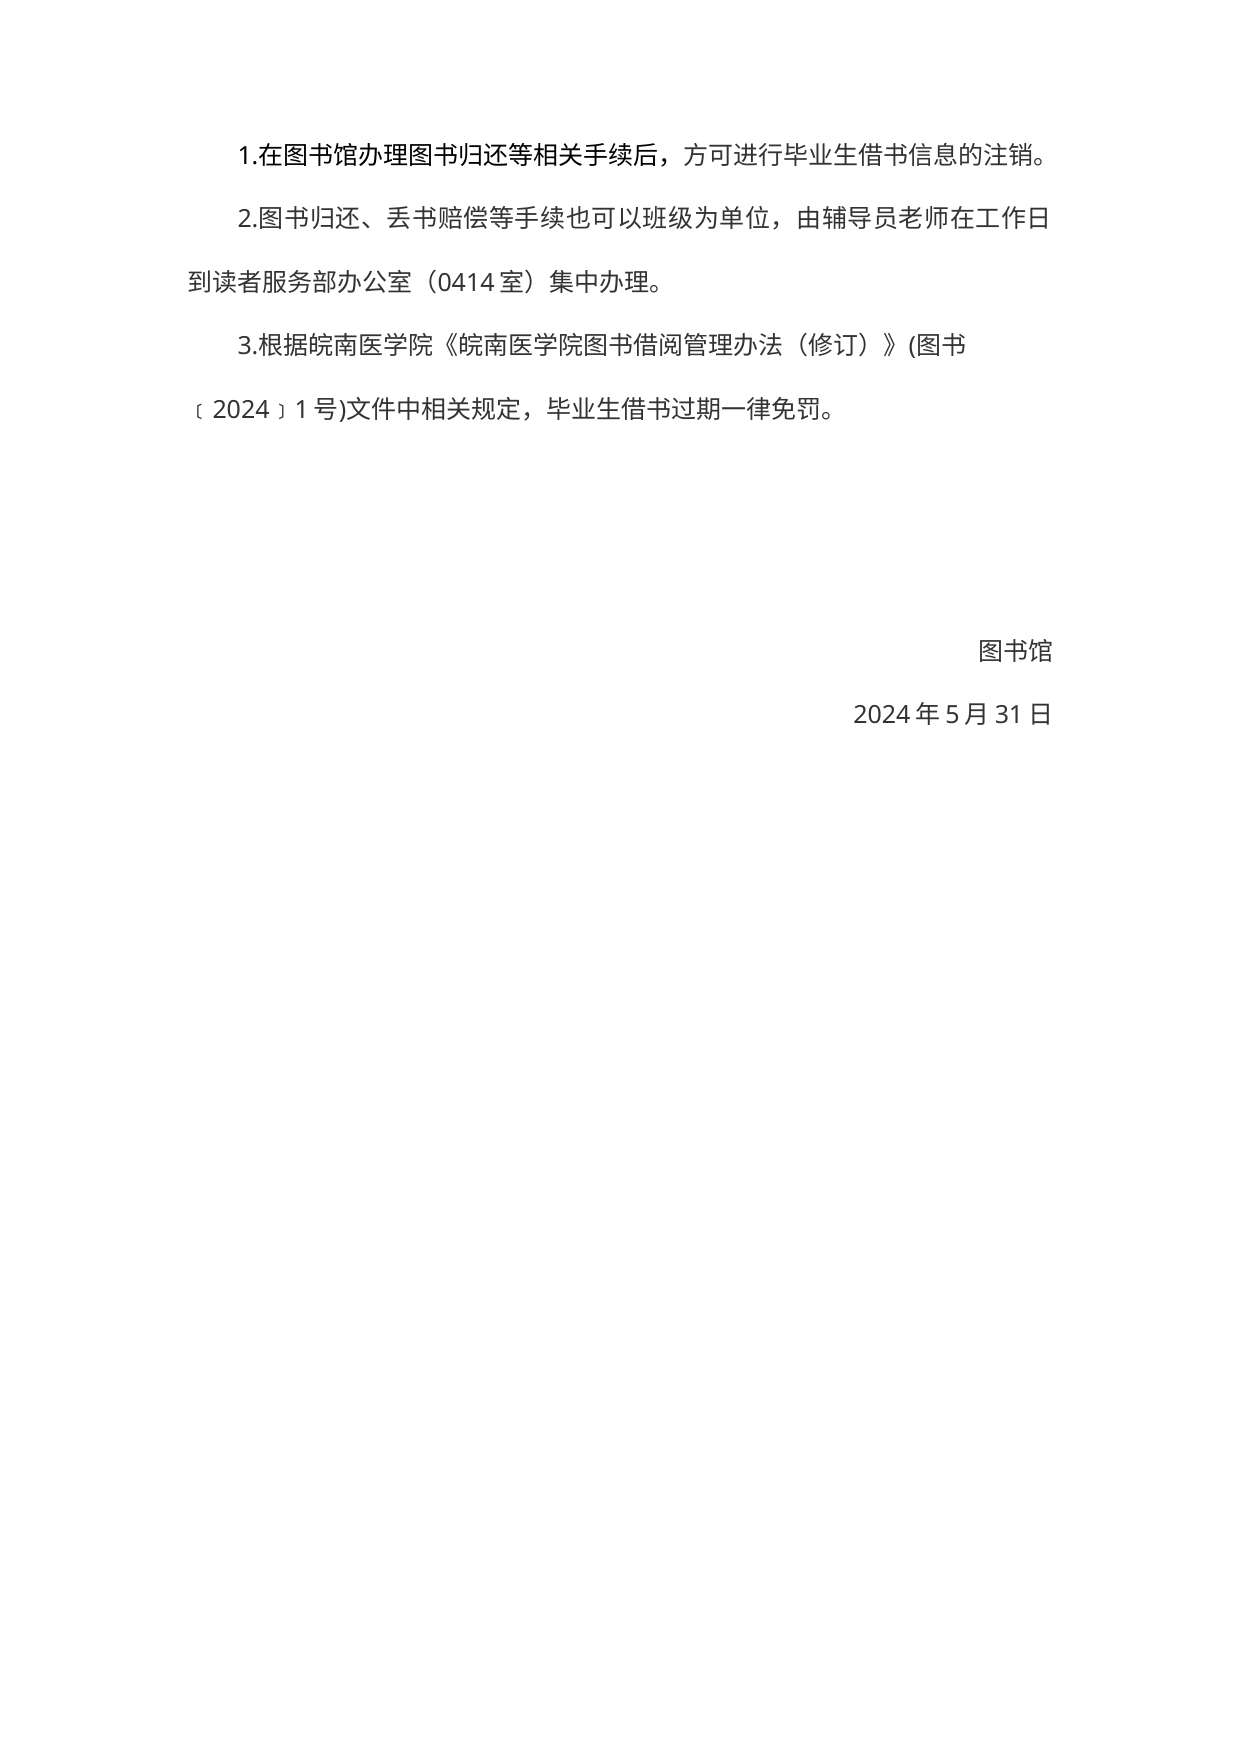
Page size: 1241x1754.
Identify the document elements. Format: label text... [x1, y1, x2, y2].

text 2.图书归还、丢书赔偿等手续也可以班级为单位，由辅导员老师在工作日到读者服务部办公室（0414室）集中办理。 [187, 199, 1053, 298]
text 2024年5月31日 [187, 695, 1053, 731]
text 图书馆 [187, 631, 1053, 667]
text 3.根据皖南医学院《皖南医学院图书借阅管理办法（修订）》(图书﹝2024﹞1号)文件中相关规定，毕业生借书过期一律免罚。 [187, 326, 1053, 425]
text 1.在图书馆办理图书归还等相关手续后，方可进行毕业生借书信息的注销。 [187, 135, 1053, 172]
